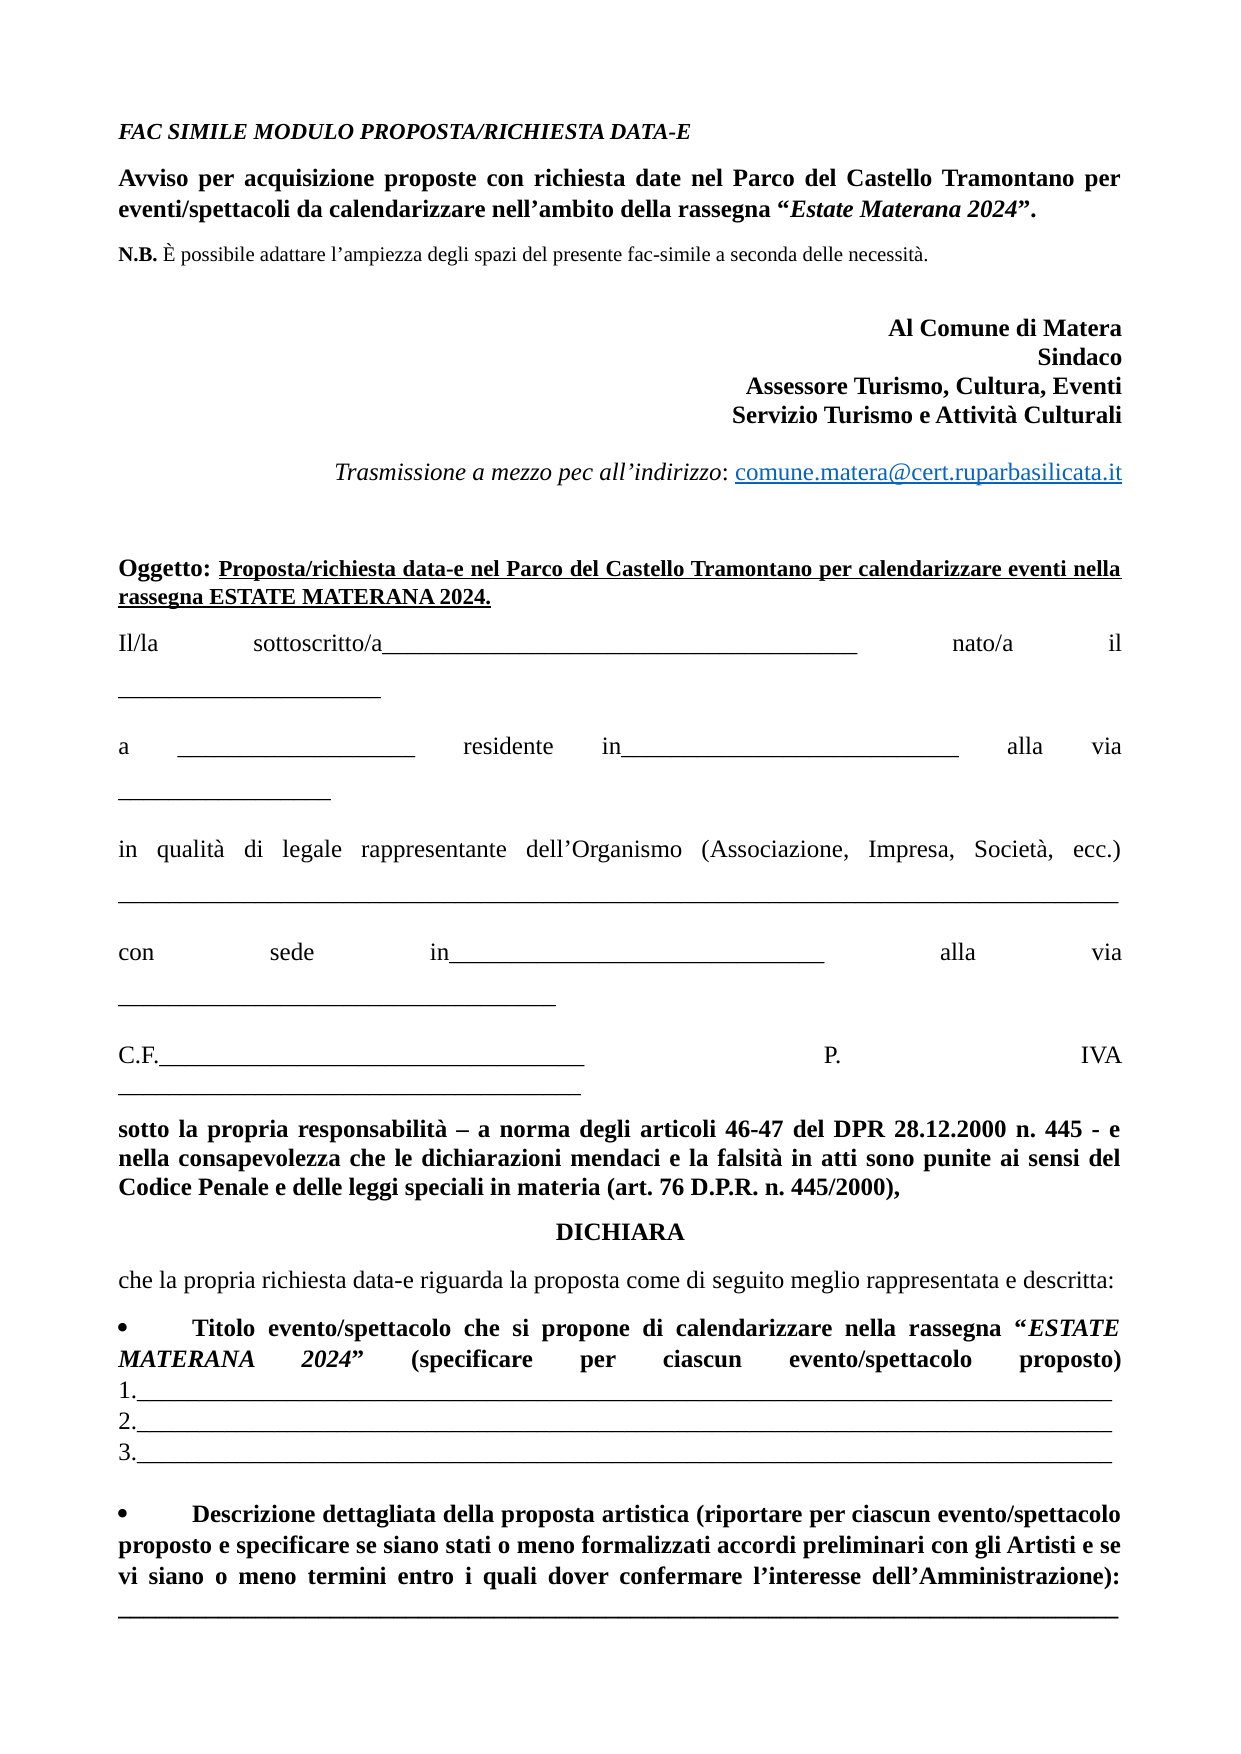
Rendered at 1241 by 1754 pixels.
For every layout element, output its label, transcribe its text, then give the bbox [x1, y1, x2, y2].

text sotto la propria responsabilità – a norma degli articoli 46-47 del DPR 28.12.2000 n. 445 - e nella consapevolezza che le dichiarazioni mendaci e la falsità in atti sono punite ai sensi del Codice Penale e delle leggi speciali in materia (art. 76 D.P.R. n. 445/2000), [118, 1114, 1122, 1201]
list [118, 1499, 1122, 1621]
text FAC SIMILE MODULO PROPOSTA/RICHIESTA DATA-E [118, 118, 1122, 144]
text Al Comune di Matera [118, 313, 1122, 342]
text DICHIARA [118, 1217, 1122, 1246]
list 3.______________________________________________________________________________ [118, 1437, 1122, 1466]
list 2.______________________________________________________________________________ [118, 1406, 1122, 1434]
text Il/la sottoscritto/a______________________________________ nato/a il _____________________ [118, 628, 1122, 700]
text Avviso per acquisizione proposte con richiesta date nel Parco del Castello Tramontano per eventi/spettacoli da calendarizzare nell’ambito della rassegna “Estate Materana 2024”. [118, 163, 1122, 223]
text che la propria richiesta data-e riguarda la proposta come di seguito meglio rappresentata e descritta: [118, 1265, 1122, 1294]
text Trasmissione a mezzo pec all’indirizzo: comune.matera@cert.ruparbasilicata.it [118, 457, 1122, 486]
text N.B. È possibile adattare l’ampiezza degli spazi del presente fac-simile a seconda delle necessità. [118, 242, 1122, 266]
text Sindaco [118, 342, 1122, 371]
text con sede in______________________________ alla via ___________________________________ [118, 937, 1122, 1009]
text Oggetto: Proposta/richiesta data-e nel Parco del Castello Tramontano per calendarizzare eventi nella rassegna ESTATE MATERANA 2024. [118, 553, 1122, 610]
list Titolo evento/spettacolo che si propone di calendarizzare nella rassegna “ESTATE MATERANA 2024” (specificare per ciascun evento/spettacolo proposto) 1.______________________________________________________________________________ [118, 1313, 1122, 1403]
text in qualità di legale rappresentante dell’Organismo (Associazione, Impresa, Società, ecc.) ________________________________________________________________________________ [118, 834, 1122, 906]
text Servizio Turismo e Attività Culturali [118, 400, 1122, 428]
text C.F.__________________________________ P. IVA _____________________________________ [118, 1040, 1122, 1098]
text a ___________________ residente in___________________________ alla via _________________ [118, 731, 1122, 803]
text Assessore Turismo, Cultura, Eventi [118, 371, 1122, 400]
